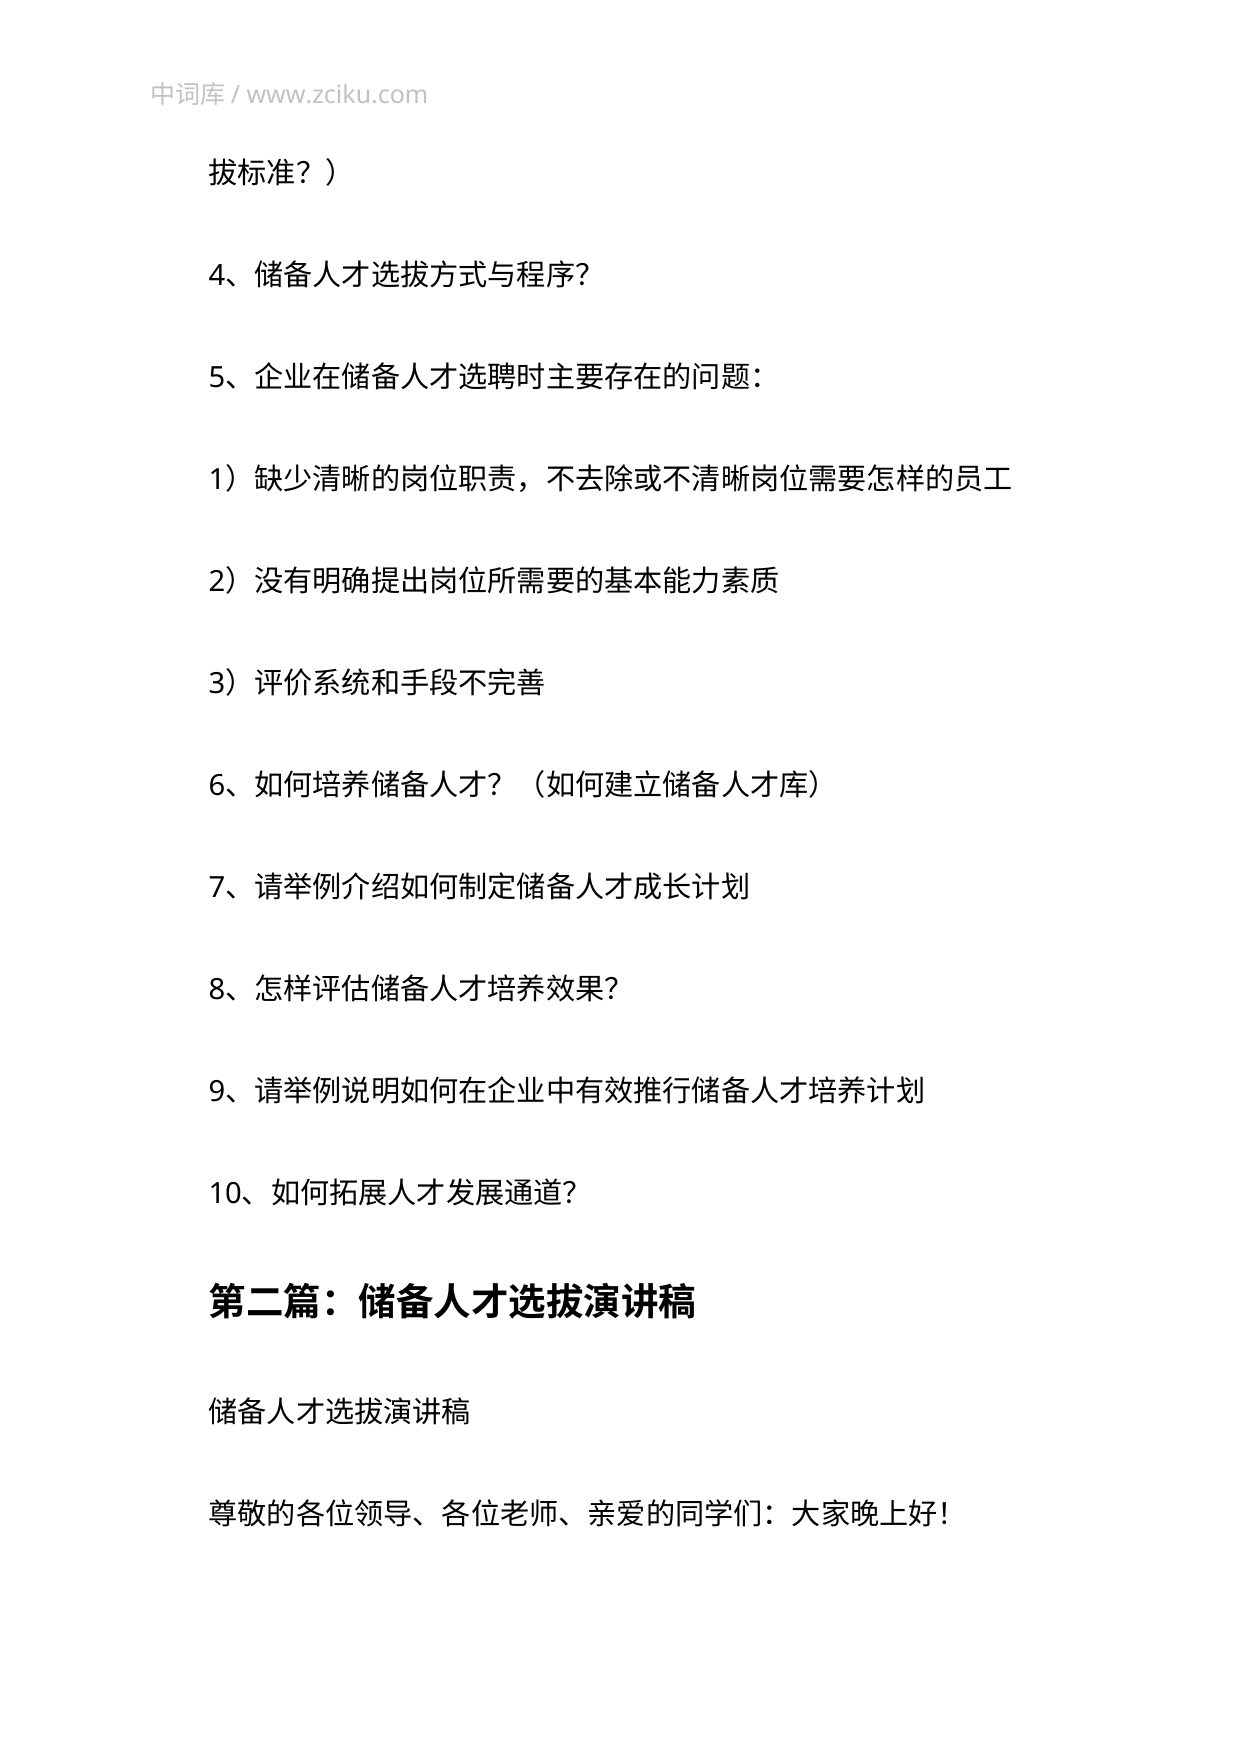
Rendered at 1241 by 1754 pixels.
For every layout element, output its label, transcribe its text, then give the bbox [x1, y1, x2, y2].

text 储备人才选拔演讲稿 [150, 1389, 1090, 1431]
text 第二篇：储备人才选拔演讲稿 [150, 1272, 1090, 1326]
text 9、请举例说明如何在企业中有效推行储备人才培养计划 [150, 1068, 1090, 1110]
text 尊敬的各位领导、各位老师、亲爱的同学们：大家晚上好！ [150, 1491, 1090, 1533]
text 7、请举例介绍如何制定储备人才成长计划 [150, 864, 1090, 906]
text 3）评价系统和手段不完善 [150, 660, 1090, 702]
text 6、如何培养储备人才？（如何建立储备人才库） [150, 762, 1090, 804]
text 5、企业在储备人才选聘时主要存在的问题： [150, 354, 1090, 396]
text 2）没有明确提出岗位所需要的基本能力素质 [150, 558, 1090, 600]
text 1）缺少清晰的岗位职责，不去除或不清晰岗位需要怎样的员工 [150, 456, 1090, 498]
text 8、怎样评估储备人才培养效果？ [150, 966, 1090, 1008]
text 4、储备人才选拔方式与程序？ [150, 252, 1090, 294]
text 拔标准？） [150, 150, 1090, 192]
text 10、如何拓展人才发展通道？ [150, 1169, 1090, 1212]
